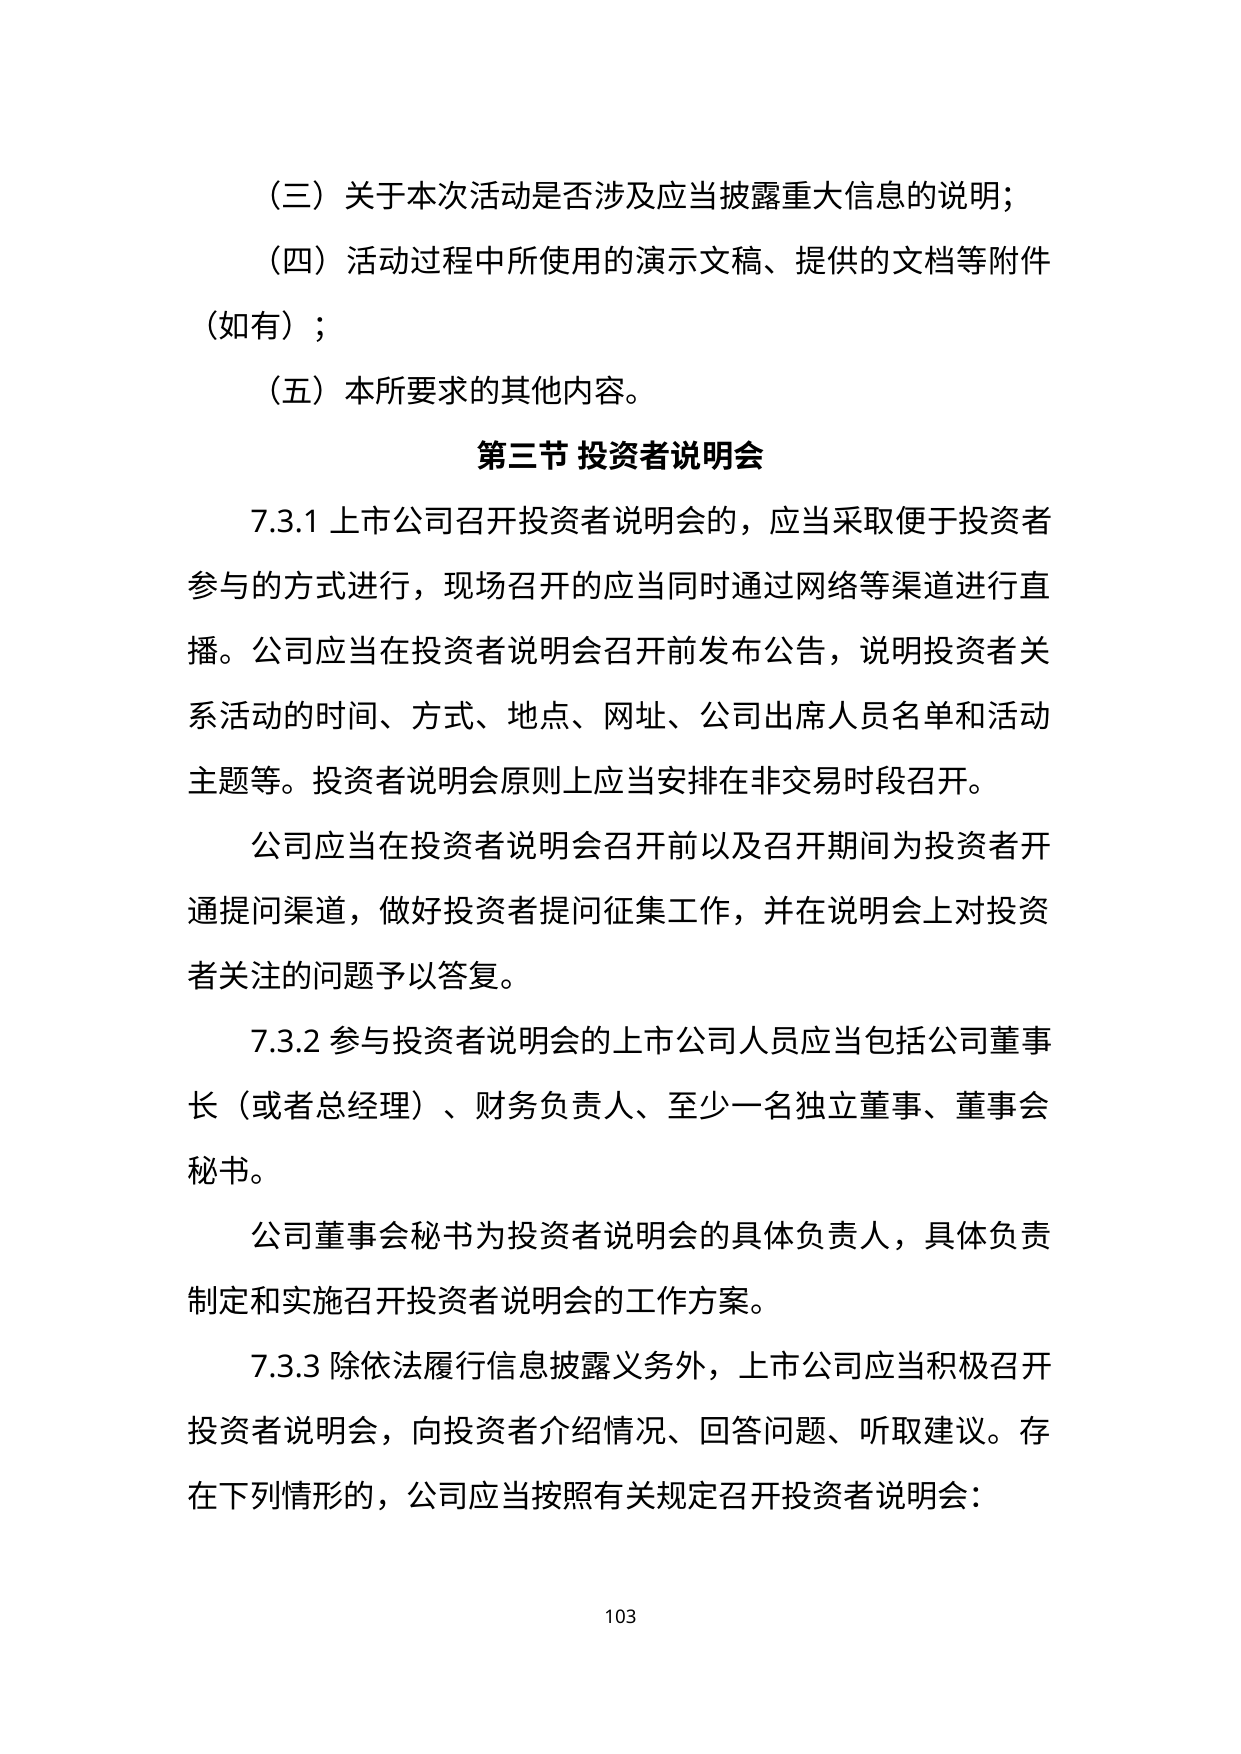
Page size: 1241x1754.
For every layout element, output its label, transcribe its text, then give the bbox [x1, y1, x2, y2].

text （四）活动过程中所使用的演示文稿、提供的文档等附件（如有）； [187, 227, 1053, 357]
text （三）关于本次活动是否涉及应当披露重大信息的说明； [187, 162, 1053, 227]
text 7.3.2 参与投资者说明会的上市公司人员应当包括公司董事长（或者总经理）、财务负责人、至少一名独立董事、董事会秘书。 [187, 1007, 1053, 1202]
text 7.3.3 除依法履行信息披露义务外，上市公司应当积极召开投资者说明会，向投资者介绍情况、回答问题、听取建议。存在下列情形的，公司应当按照有关规定召开投资者说明会： [187, 1332, 1053, 1527]
text （五）本所要求的其他内容。 [187, 357, 1053, 422]
text 公司应当在投资者说明会召开前以及召开期间为投资者开通提问渠道，做好投资者提问征集工作，并在说明会上对投资者关注的问题予以答复。 [187, 812, 1053, 1007]
subtitle 第三节 投资者说明会 [187, 422, 1053, 487]
text 公司董事会秘书为投资者说明会的具体负责人，具体负责制定和实施召开投资者说明会的工作方案。 [187, 1202, 1053, 1332]
text 7.3.1 上市公司召开投资者说明会的，应当采取便于投资者参与的方式进行，现场召开的应当同时通过网络等渠道进行直播。公司应当在投资者说明会召开前发布公告，说明投资者关系活动的时间、方式、地点、网址、公司出席人员名单和活动主题等。投资者说明会原则上应当安排在非交易时段召开。 [187, 487, 1053, 812]
